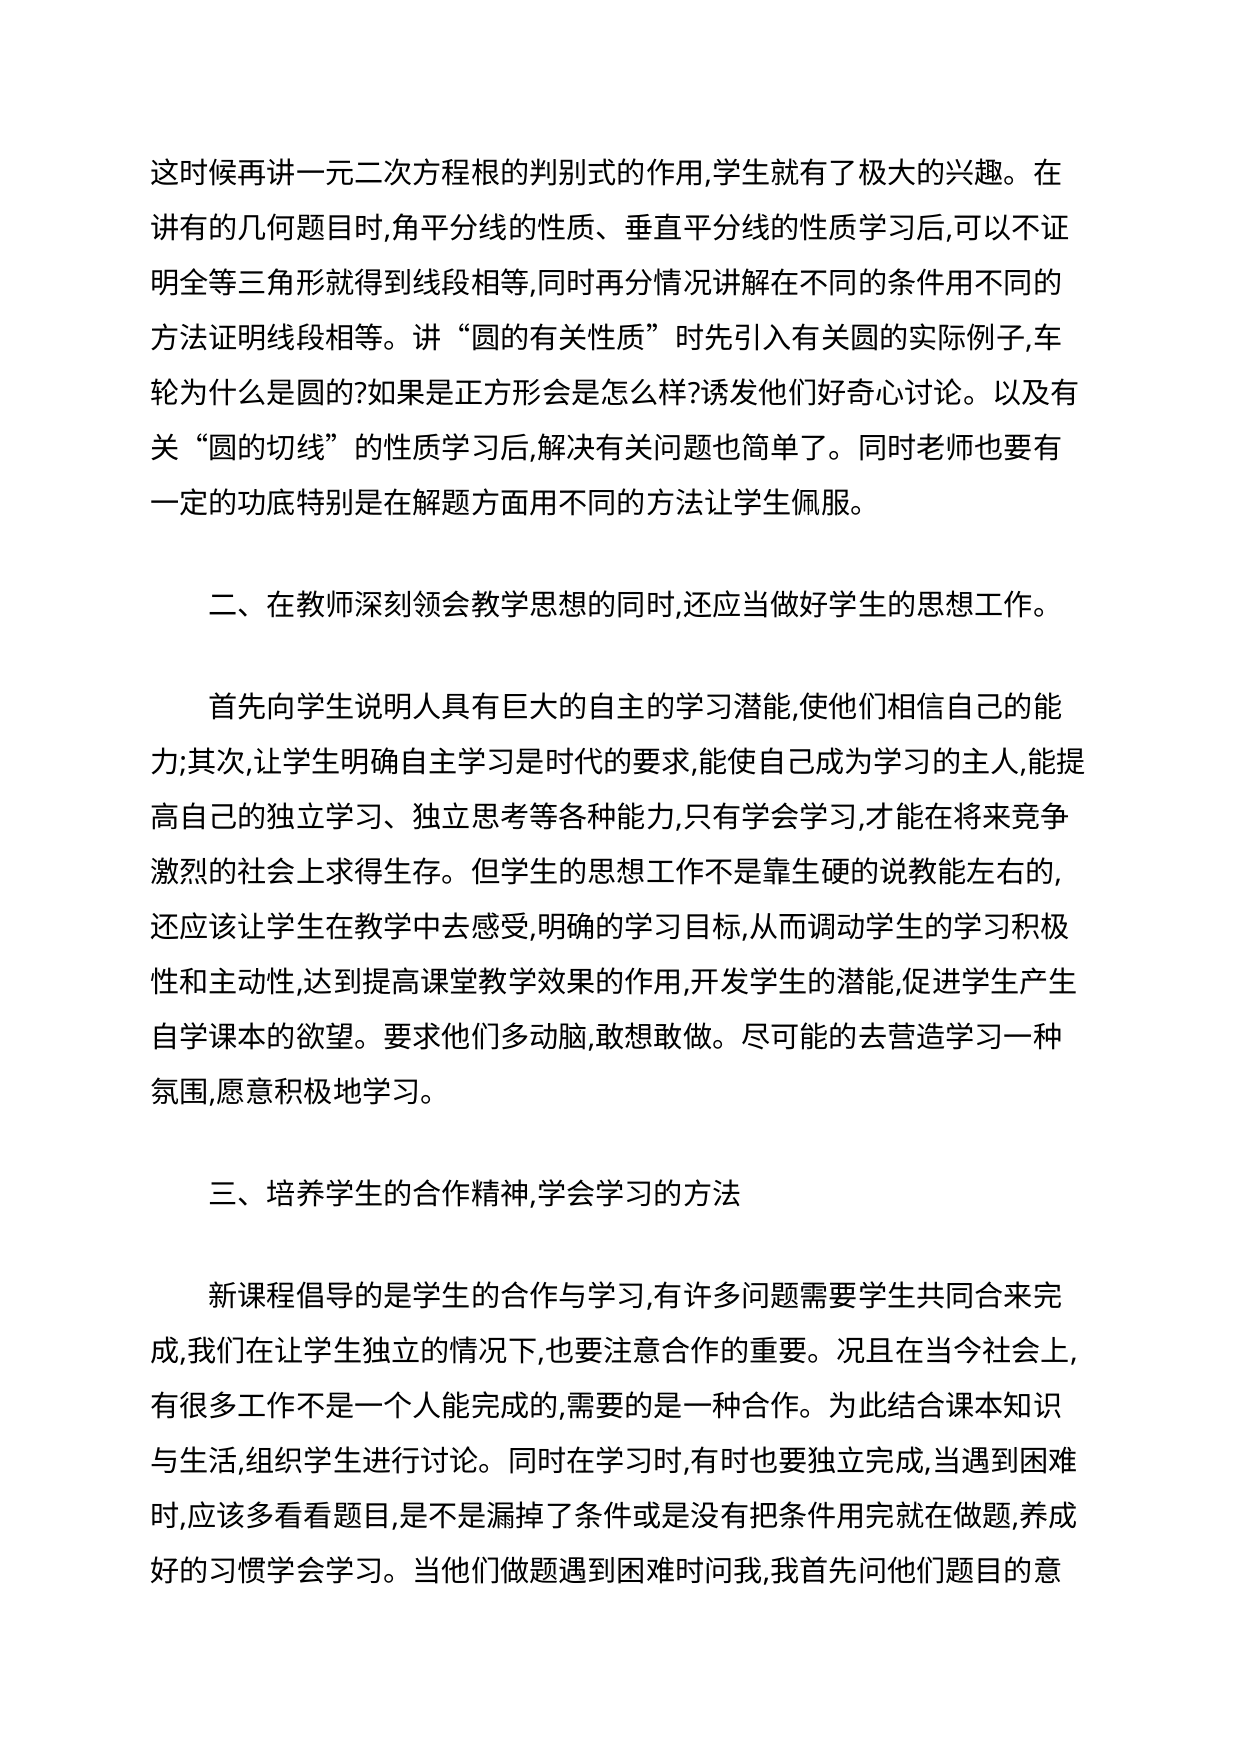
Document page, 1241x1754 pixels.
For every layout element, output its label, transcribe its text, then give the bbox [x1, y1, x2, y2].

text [150, 1273, 1090, 1590]
text 首先向学生说明人具有巨大的自主的学习潜能,使他们相信自己的能力;其次,让学生明确自主学习是时代的要求,能使自己成为学习的主人,能提高自己的独立学习、独立思考等各种能力,只有学会学习,才能在将来竞争激烈的社会上求得生存。但学生的思想工作不是靠生硬的说教能左右的,还应该让学生在教学中去感受,明确的学习目标,从而调动学生的学习积极性和主动性,达到提高课堂教学效果的作用,开发学生的潜能,促进学生产生自学课本的欲望。要求他们多动脑,敢想敢做。尽可能的去营造学习一种氛围,愿意积极地学习。 [150, 684, 1090, 1111]
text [150, 150, 1090, 522]
text 三、培养学生的合作精神,学会学习的方法 [150, 1171, 1090, 1213]
text 二、在教师深刻领会教学思想的同时,还应当做好学生的思想工作。 [150, 582, 1090, 624]
